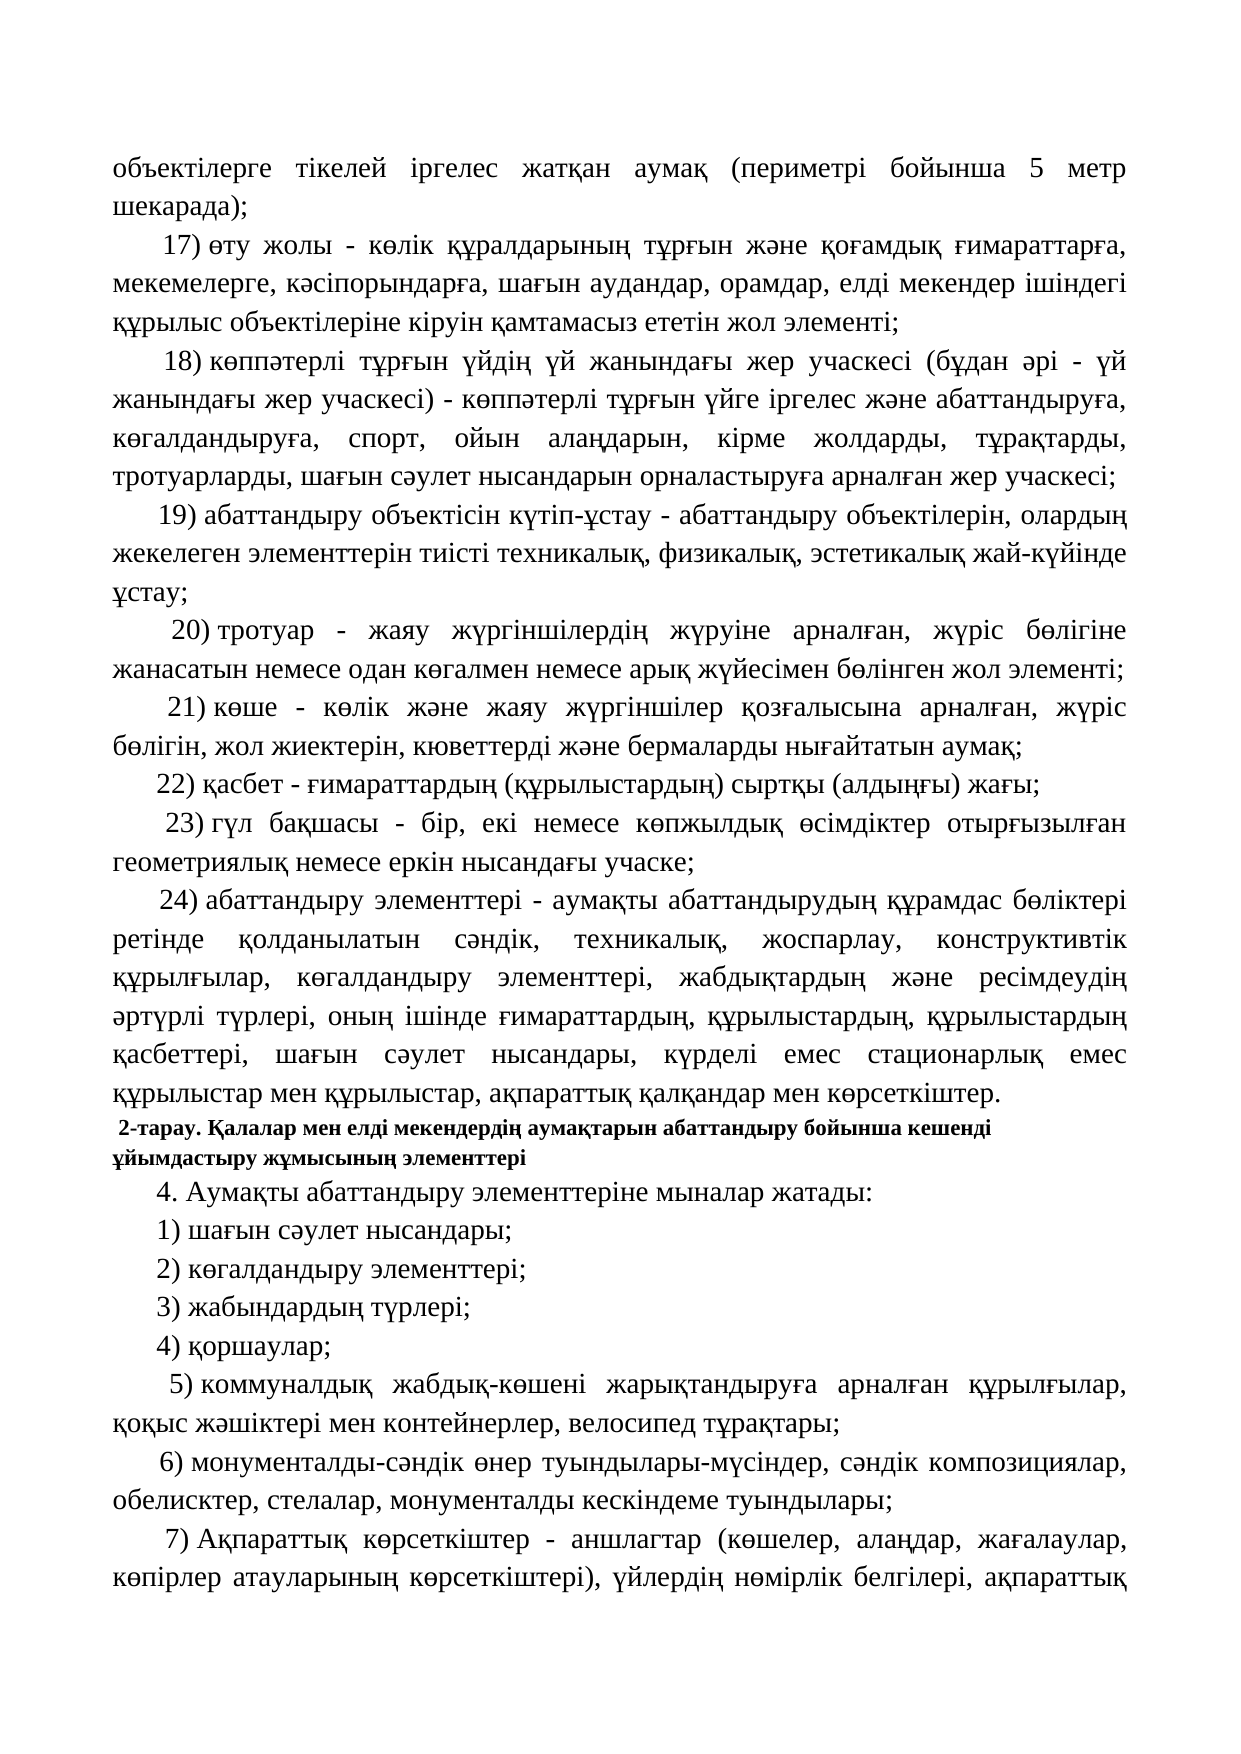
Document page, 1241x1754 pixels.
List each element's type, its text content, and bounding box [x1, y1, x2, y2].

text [112, 1521, 1128, 1593]
text 23) гүл бақшасы - бір, екі немесе көпжылдық өсімдіктер отырғызылған геометриялық немесе еркін нысандағы учаске; [112, 805, 1128, 877]
text 2) көгалдандыру элементтері; [112, 1251, 1128, 1284]
text 19) абаттандыру объектісін күтіп-ұстау - абаттандыру объектілерін, олардың жекелеген элементтерін тиісті техникалық, физикалық, эстетикалық жай-күйінде ұстау; [112, 497, 1128, 607]
text 5) коммуналдық жабдық-көшені жарықтандыруға арналған құрылғылар, қоқыс жәшіктері мен контейнерлер, велосипед тұрақтары; [112, 1367, 1128, 1439]
text 2-тарау. Қалалар мен елді мекендердің аумақтарын абаттандыру бойынша кешенді ұйымдастыру жұмысының элементтері [112, 1113, 1128, 1170]
text 24) абаттандыру элементтері - аумақты абаттандырудың құрамдас бөліктері ретінде қолданылатын сәндік, техникалық, жоспарлау, конструктивтік құрылғылар, көгалдандыру элементтері, жабдықтардың және ресімдеудің әртүрлі түрлері, оның ішінде ғимараттардың, құрылыстардың, құрылыстардың қасбеттері, шағын сәулет нысандары, күрделі емес стационарлық емес құрылыстар мен құрылыстар, ақпараттық қалқандар мен көрсеткіштер. [112, 882, 1128, 1108]
text 3) жабындардың түрлері; [112, 1289, 1128, 1323]
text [112, 150, 1128, 222]
text 6) монументалды-сәндік өнер туындылары-мүсіндер, сәндік композициялар, обелисктер, стелалар, монументалды кескіндеме туындылары; [112, 1444, 1128, 1516]
text 4. Аумақты абаттандыру элементтеріне мыналар жатады: [112, 1174, 1128, 1207]
text 1) шағын сәулет нысандары; [112, 1212, 1128, 1246]
text 21) көше - көлік және жаяу жүргіншілер қозғалысына арналған, жүріс бөлігін, жол жиектерін, кюветтерді және бермаларды нығайтатын аумақ; [112, 689, 1128, 762]
text 4) қоршаулар; [112, 1328, 1128, 1362]
text 22) қасбет - ғимараттардың (құрылыстардың) сыртқы (алдыңғы) жағы; [112, 767, 1128, 800]
text 18) көппәтерлі тұрғын үйдің үй жанындағы жер учаскесі (бұдан әрі - үй жанындағы жер учаскесі) - көппәтерлі тұрғын үйге іргелес және абаттандыруға, көгалдандыруға, спорт, ойын алаңдарын, кірме жолдарды, тұрақтарды, тротуарларды, шағын сәулет нысандарын орналастыруға арналған жер учаскесі; [112, 343, 1128, 492]
text 17) өту жолы - көлік құралдарының тұрғын және қоғамдық ғимараттарға, мекемелерге, кәсіпорындарға, шағын аудандар, орамдар, елді мекендер ішіндегі құрылыс объектілеріне кіруін қамтамасыз ететін жол элементі; [112, 227, 1128, 338]
text 20) тротуар - жаяу жүргіншілердің жүруіне арналған, жүріс бөлігіне жанасатын немесе одан көгалмен немесе арық жүйесімен бөлінген жол элементі; [112, 612, 1128, 684]
